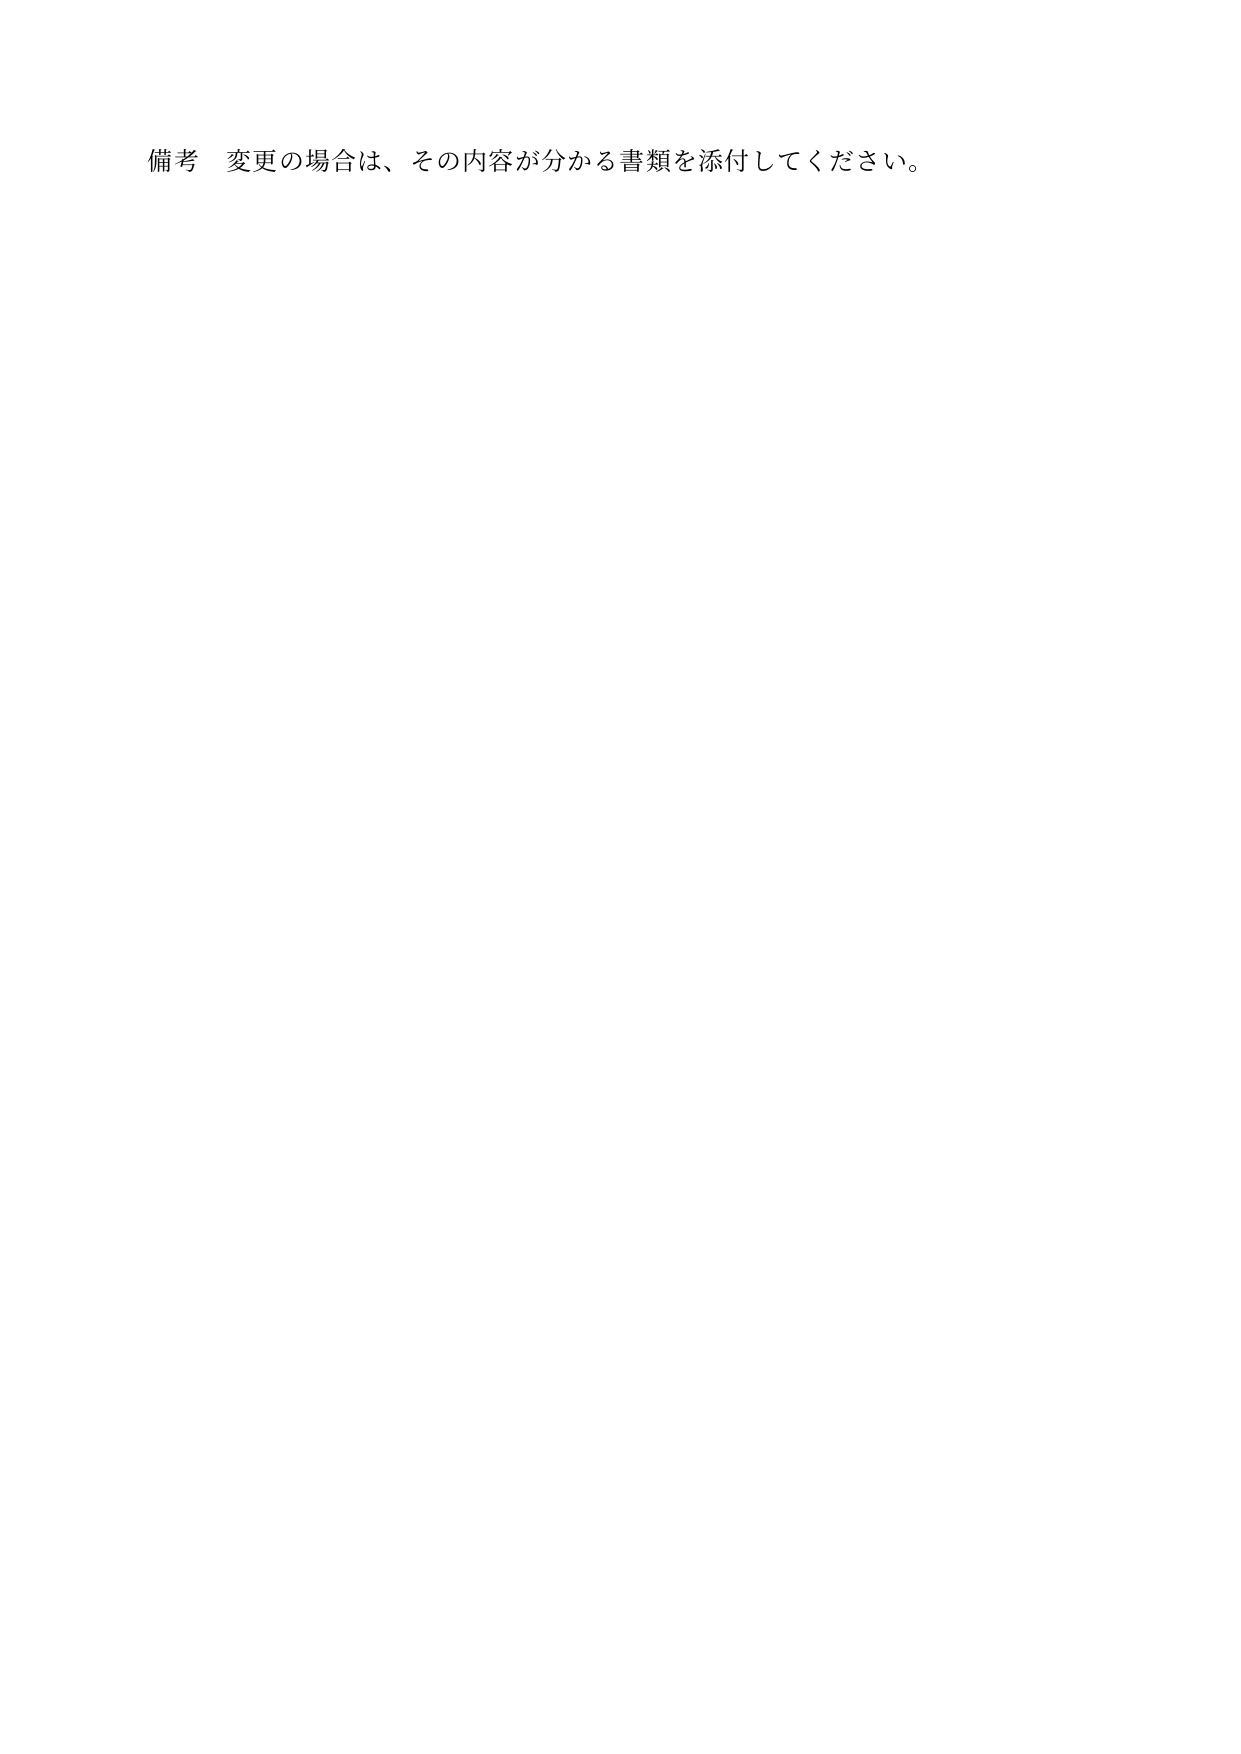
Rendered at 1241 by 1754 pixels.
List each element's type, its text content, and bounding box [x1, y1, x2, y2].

text 備考 変更の場合は、その内容が分かる書類を添付してください。 [121, 135, 1119, 184]
